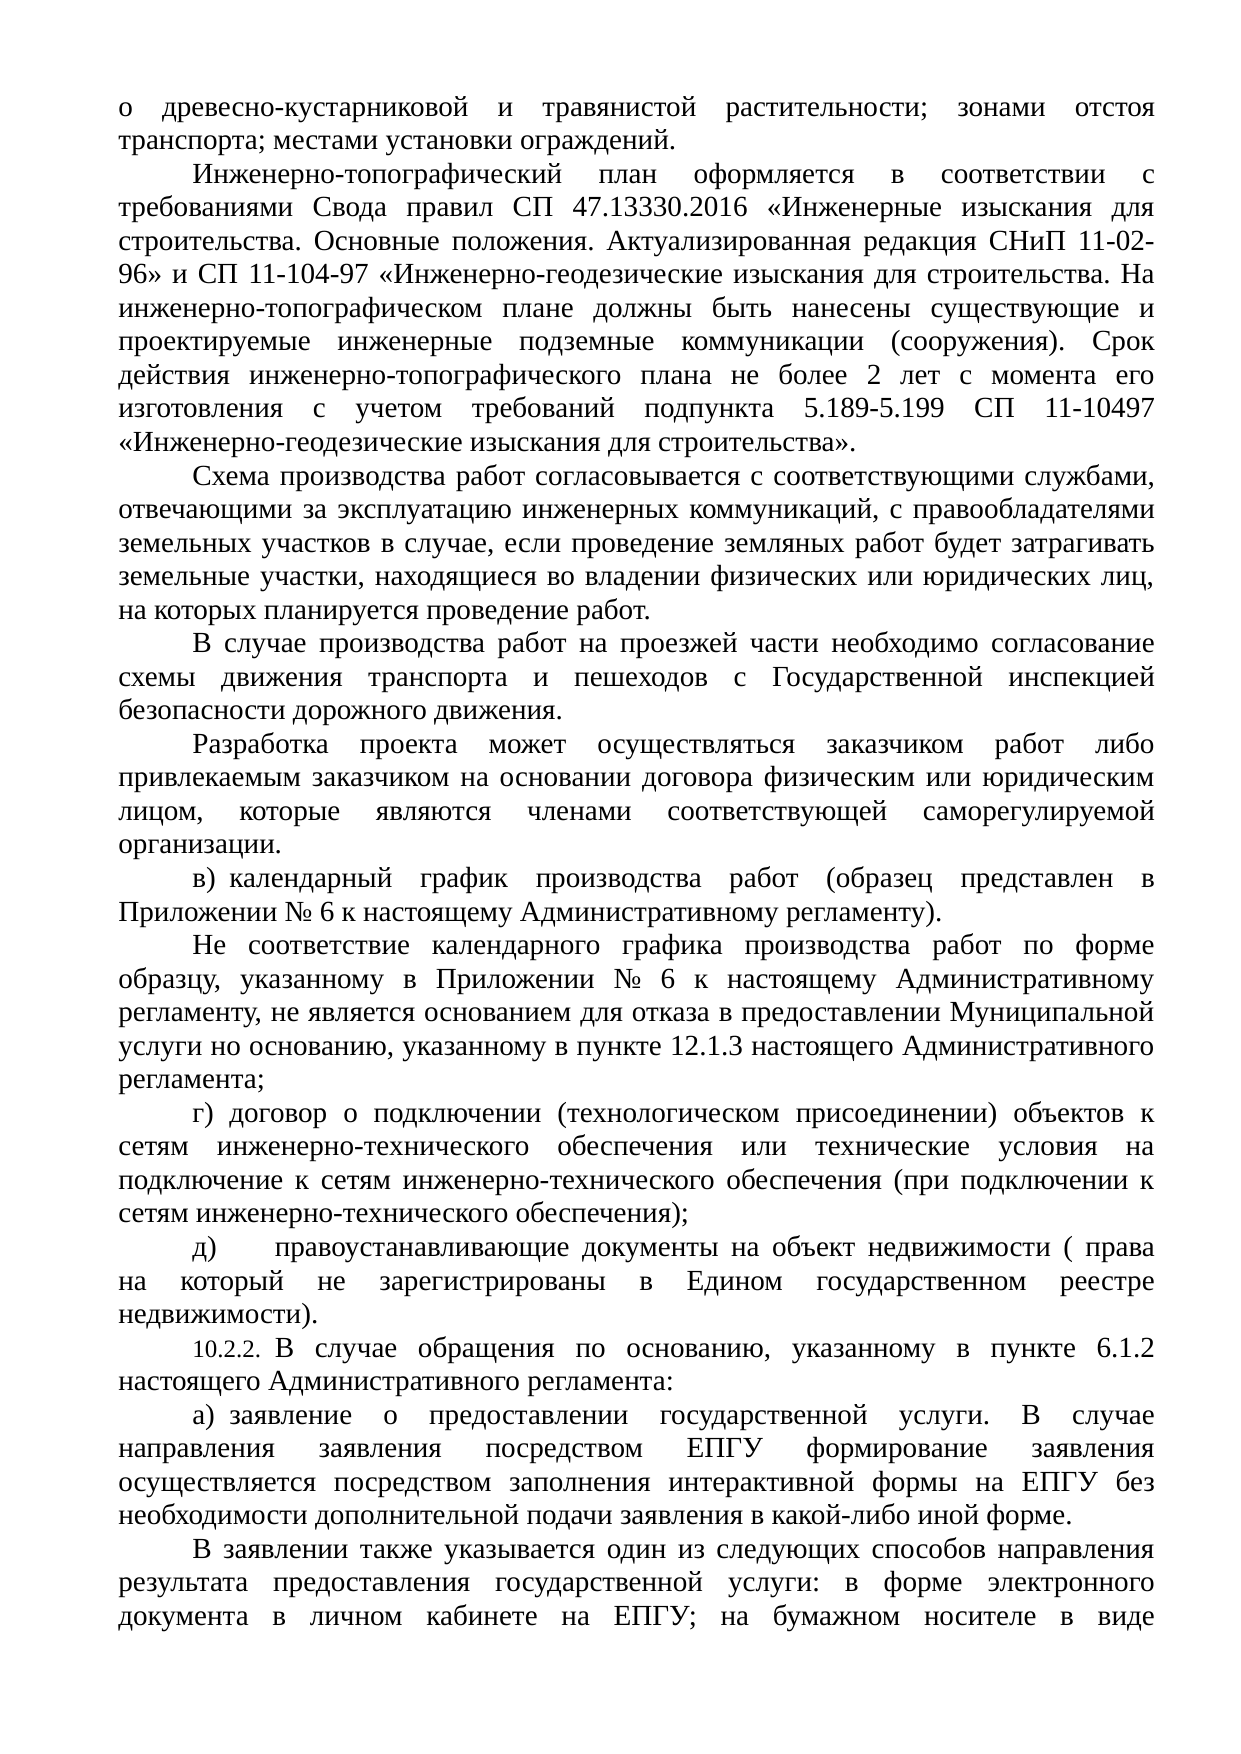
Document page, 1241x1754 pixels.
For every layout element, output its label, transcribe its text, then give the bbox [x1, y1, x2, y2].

text г) договор о подключении (технологическом присоединении) объектов к сетям инженерно-технического обеспечения или технические условия на подключение к сетям инженерно-технического обеспечения (при подключении к сетям инженерно-технического обеспечения); [118, 1095, 1156, 1229]
text Не соответствие календарного графика производства работ по форме образцу, указанному в Приложении № 6 к настоящему Административному регламенту, не является основанием для отказа в предоставлении Муниципальной услуги но основанию, указанному в пункте 12.1.3 настоящего Административного регламента; [118, 927, 1156, 1095]
text Схема производства работ согласовывается с соответствующими службами, отвечающими за эксплуатацию инженерных коммуникаций, с правообладателями земельных участков в случае, если проведение земляных работ будет затрагивать земельные участки, находящиеся во владении физических или юридических лиц, на которых планируется проведение работ. [118, 458, 1156, 625]
text Инженерно-топографический план оформляется в соответствии с требованиями Свода правил СП 47.13330.2016 «Инженерные изыскания для строительства. Основные положения. Актуализированная редакция СНиП 11-02-96» и СП 11-104-97 «Инженерно-геодезические изыскания для строительства. На инженерно-топографическом плане должны быть нанесены существующие и проектируемые инженерные подземные коммуникации (сооружения). Срок действия инженерно-топографического плана не более 2 лет с момента его изготовления с учетом требований подпункта 5.189-5.199 СП 11-10497 «Инженерно-геодезические изыскания для строительства». [118, 156, 1156, 458]
list В случае обращения по основанию, указанному в пункте 6.1.2 настоящего Административного регламента: [118, 1330, 1156, 1397]
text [118, 1531, 1156, 1632]
text в) календарный график производства работ (образец представлен в Приложении № 6 к настоящему Административному регламенту). [118, 860, 1156, 927]
text Разработка проекта может осуществляться заказчиком работ либо привлекаемым заказчиком на основании договора физическим или юридическим лицом, которые являются членами соответствующей саморегулируемой организации. [118, 726, 1156, 860]
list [118, 89, 1156, 156]
text В случае производства работ на проезжей части необходимо согласование схемы движения транспорта и пешеходов с Государственной инспекцией безопасности дорожного движения. [118, 625, 1156, 726]
text д) правоустанавливающие документы на объект недвижимости ( права на который не зарегистрированы в Едином государственном реестре недвижимости). [118, 1229, 1156, 1330]
